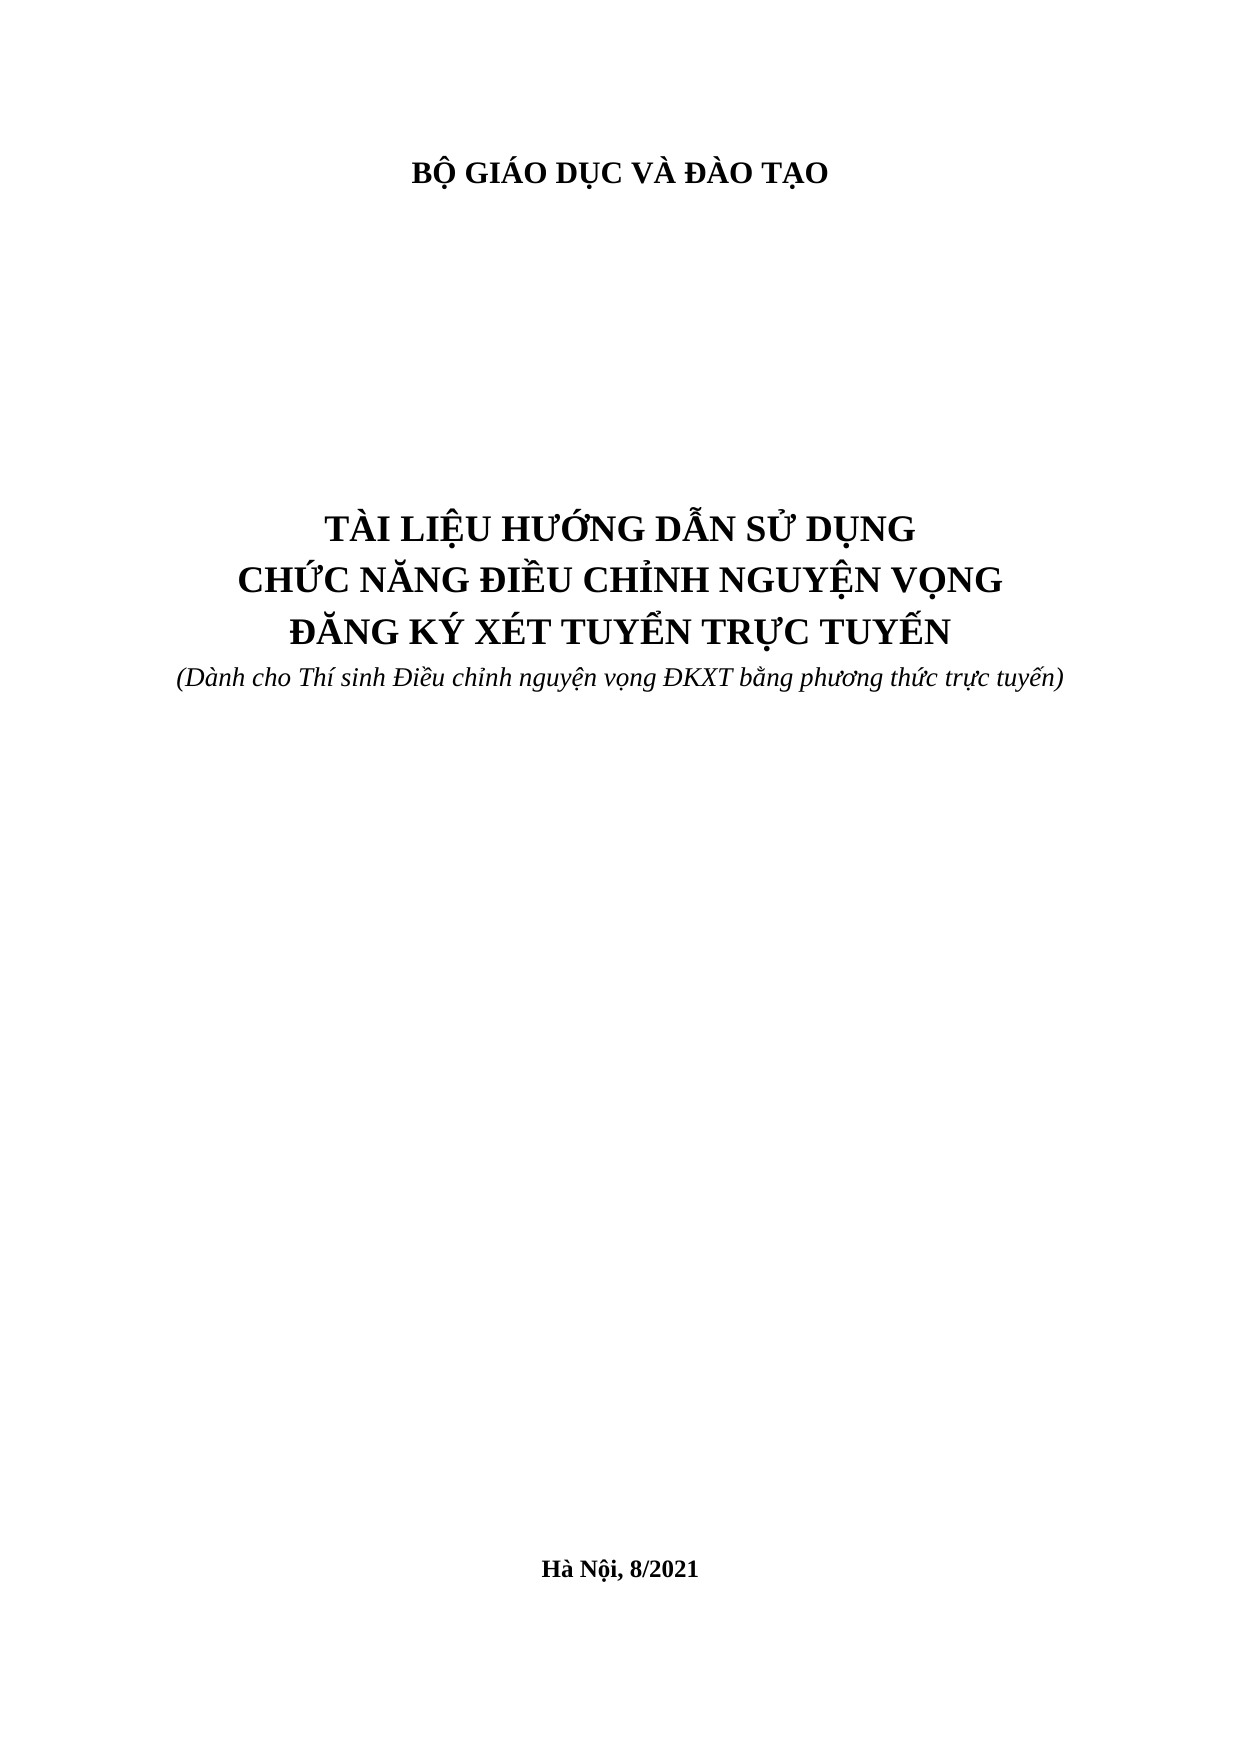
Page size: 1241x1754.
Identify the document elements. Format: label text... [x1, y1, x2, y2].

text TÀI LIỆU HƯỚNG DẪN SỬ DỤNG [150, 506, 1090, 549]
text (Dành cho Thí sinh Điều chỉnh nguyện vọng ĐKXT bằng phương thức trực tuyến) [150, 661, 1090, 692]
text CHỨC NĂNG ĐIỀU CHỈNH NGUYỆN VỌNG [150, 558, 1090, 601]
text BỘ GIÁO DỤC VÀ ĐÀO TẠO [150, 154, 1090, 190]
text Hà Nội, 8/2021 [150, 1554, 1090, 1583]
text ĐĂNG KÝ XÉT TUYỂN TRỰC TUYẾN [150, 609, 1090, 652]
